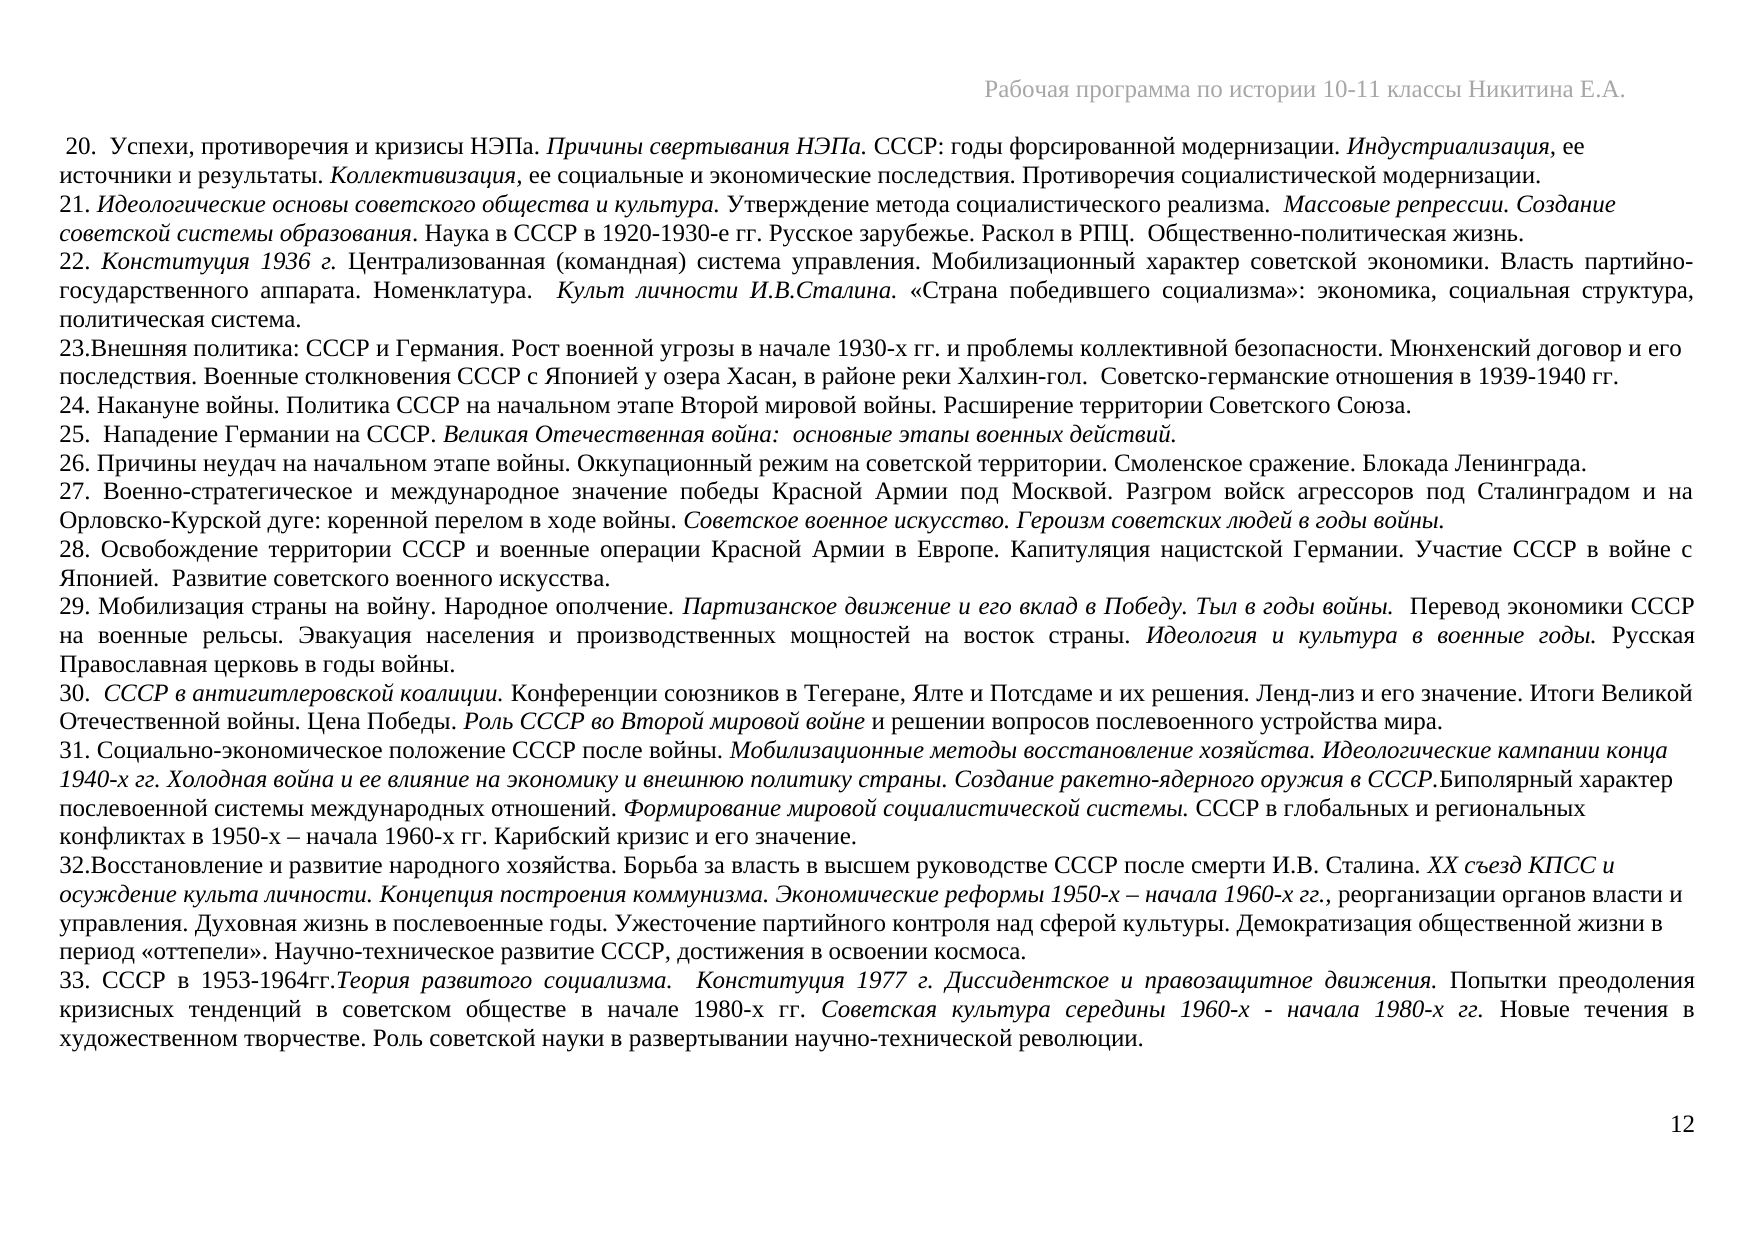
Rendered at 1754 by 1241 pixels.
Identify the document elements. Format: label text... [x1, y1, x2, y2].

text 23.Внешняя политика: СССР и Германия. Рост военной угрозы в начале 1930-х гг. и проблемы коллективной безопасности. Мюнхенский договор и его последствия. Военные столкновения СССР с Японией у озера Хасан, в районе реки Халхин-гол. Советско-германские отношения в 1939-1940 гг. [59, 333, 1695, 390]
text 20. Успехи, противоречия и кризисы НЭПа. Причины свертывания НЭПа. СССР: годы форсированной модернизации. Индустриализация, ее источники и результаты. Коллективизация, ее социальные и экономические последствия. Противоречия социалистической модернизации. [59, 131, 1695, 189]
text 24. Накануне войны. Политика СССР на начальном этапе Второй мировой войны. Расширение территории Советского Союза. [59, 390, 1695, 419]
text 28. Освобождение территории СССР и военные операции Красной Армии в Европе. Капитуляция нацистской Германии. Участие СССР в войне с Японией. Развитие советского военного искусства. [59, 534, 1695, 591]
text 25. Нападение Германии на СССР. Великая Отечественная война: основные этапы военных действий. [59, 419, 1695, 448]
text 26. Причины неудач на начальном этапе войны. Оккупационный режим на советской территории. Смоленское сражение. Блокада Ленинграда. [59, 448, 1695, 476]
text 21. Идеологические основы советского общества и культура. Утверждение метода социалистического реализма. Массовые репрессии. Создание советской системы образования. Наука в СССР в 1920-1930-е гг. Русское зарубежье. Раскол в РПЦ. Общественно-политическая жизнь. [59, 189, 1695, 246]
text 22. Конституция 1936 г. Централизованная (командная) система управления. Мобилизационный характер советской экономики. Власть партийно-государственного аппарата. Номенклатура. Культ личности И.В.Сталина. «Страна победившего социализма»: экономика, социальная структура, политическая система. [59, 246, 1695, 333]
text 27. Военно-стратегическое и международное значение победы Красной Армии под Москвой. Разгром войск агрессоров под Сталинградом и на Орловско-Курской дуге: коренной перелом в ходе войны. Советское военное искусство. Героизм советских людей в годы войны. [59, 476, 1695, 534]
text 32.Восстановление и развитие народного хозяйства. Борьба за власть в высшем руководстве СССР после смерти И.В. Сталина. ХХ съезд КПСС и осуждение культа личности. Концепция построения коммунизма. Экономические реформы 1950-х – начала 1960-х гг., реорганизации органов власти и управления. Духовная жизнь в послевоенные годы. Ужесточение партийного контроля над сферой культуры. Демократизация общественной жизни в период «оттепели». Научно-техническое развитие СССР, достижения в освоении космоса. [59, 850, 1695, 965]
text 30. СССР в антигитлеровской коалиции. Конференции союзников в Тегеране, Ялте и Потсдаме и их решения. Ленд-лиз и его значение. Итоги Великой Отечественной войны. Цена Победы. Роль СССР во Второй мировой войне и решении вопросов послевоенного устройства мира. [59, 678, 1695, 735]
text 29. Мобилизация страны на войну. Народное ополчение. Партизанское движение и его вклад в Победу. Тыл в годы войны. Перевод экономики СССР на военные рельсы. Эвакуация населения и производственных мощностей на восток страны. Идеология и культура в военные годы. Русская Православная церковь в годы войны. [59, 591, 1695, 678]
text 31. Социально-экономическое положение СССР после войны. Мобилизационные методы восстановление хозяйства. Идеологические кампании конца 1940-х гг. Холодная война и ее влияние на экономику и внешнюю политику страны. Создание ракетно-ядерного оружия в СССР.Биполярный характер послевоенной системы международных отношений. Формирование мировой социалистической системы. СССР в глобальных и региональных конфликтах в 1950-х – начала 1960-х гг. Карибский кризис и его значение. [59, 735, 1695, 850]
text 33. СССР в 1953-1964гг.Теория развитого социализма. Конституция 1977 г. Диссидентское и правозащитное движения. Попытки преодоления кризисных тенденций в советском обществе в начале 1980-х гг. Советская культура середины 1960-х - начала 1980-х гг. Новые течения в художественном творчестве. Роль советской науки в развертывании научно-технической революции. [59, 965, 1695, 1051]
